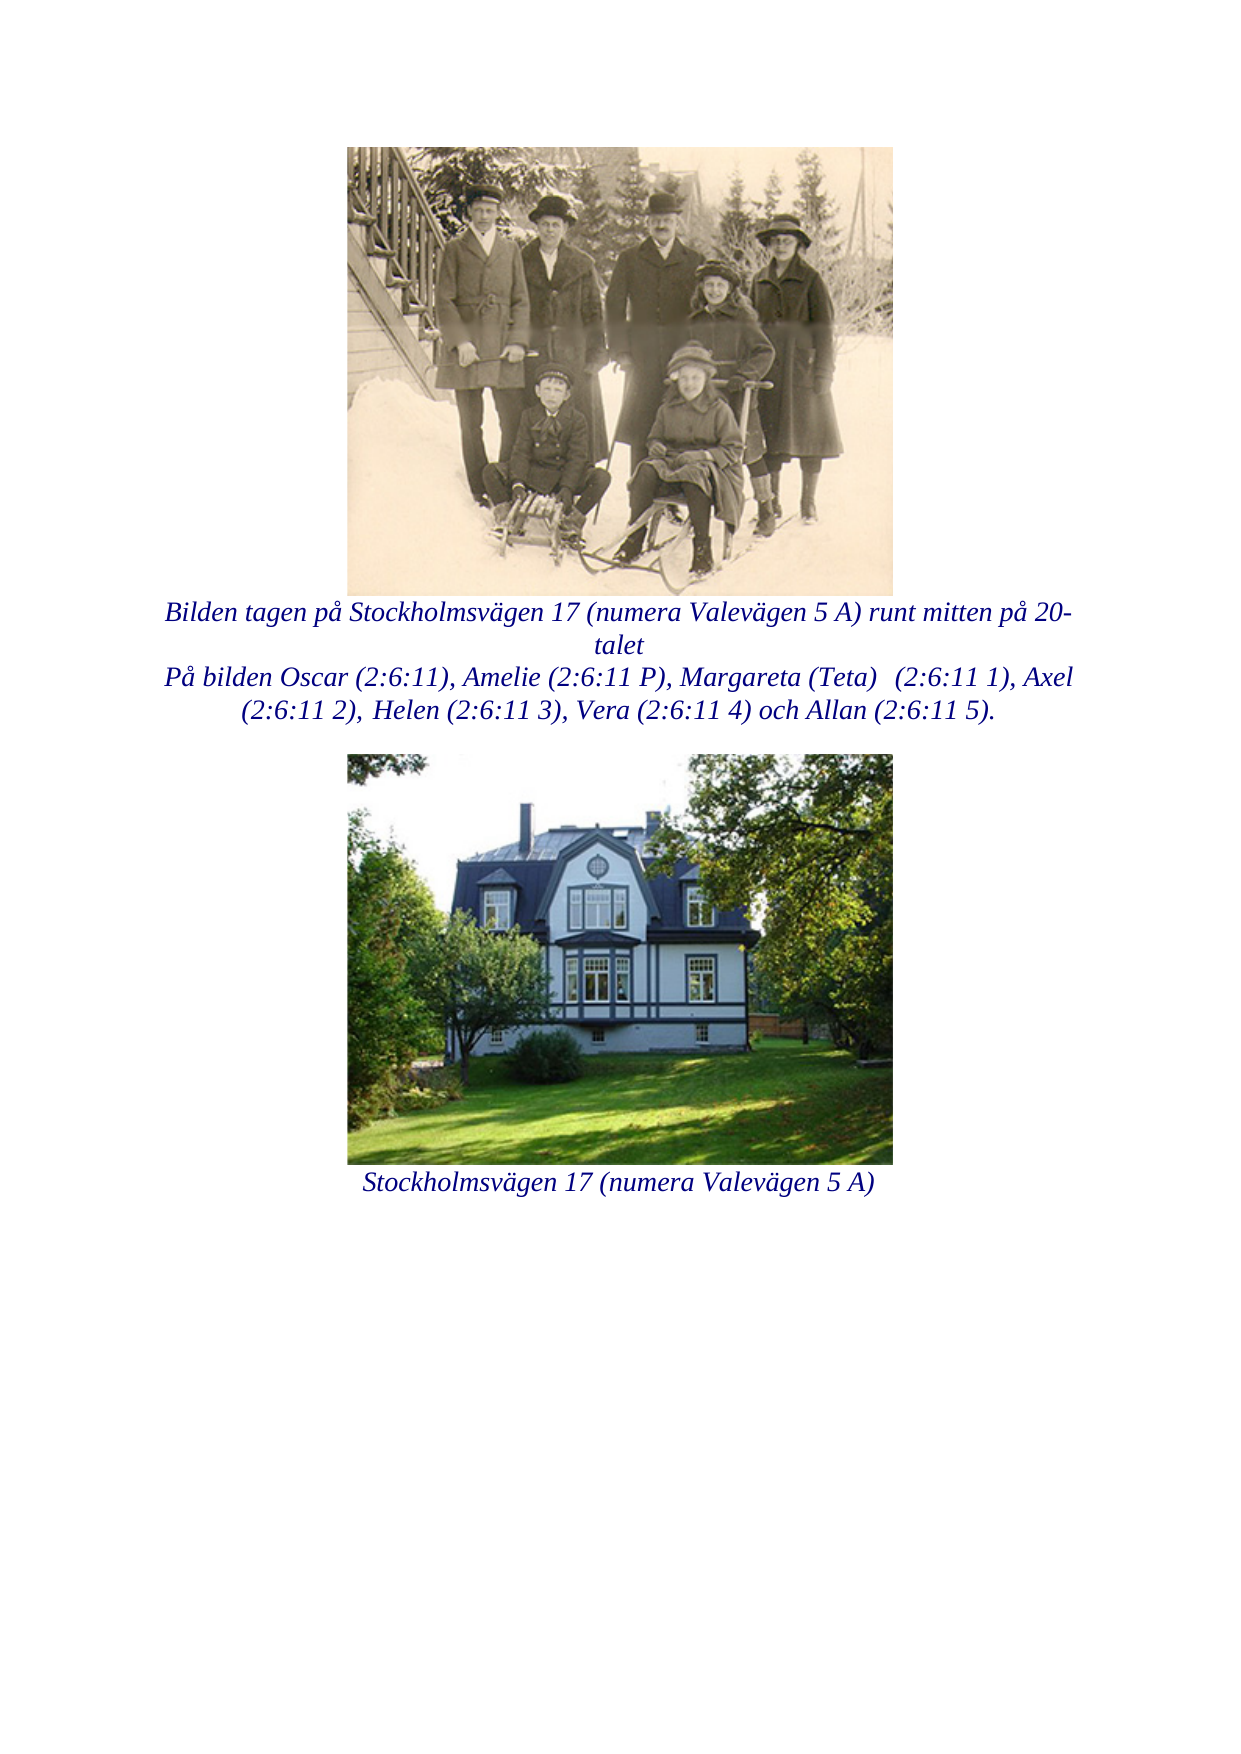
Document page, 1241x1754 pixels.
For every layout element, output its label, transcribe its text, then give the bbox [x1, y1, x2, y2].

picture [347, 754, 893, 1165]
picture [347, 147, 893, 596]
